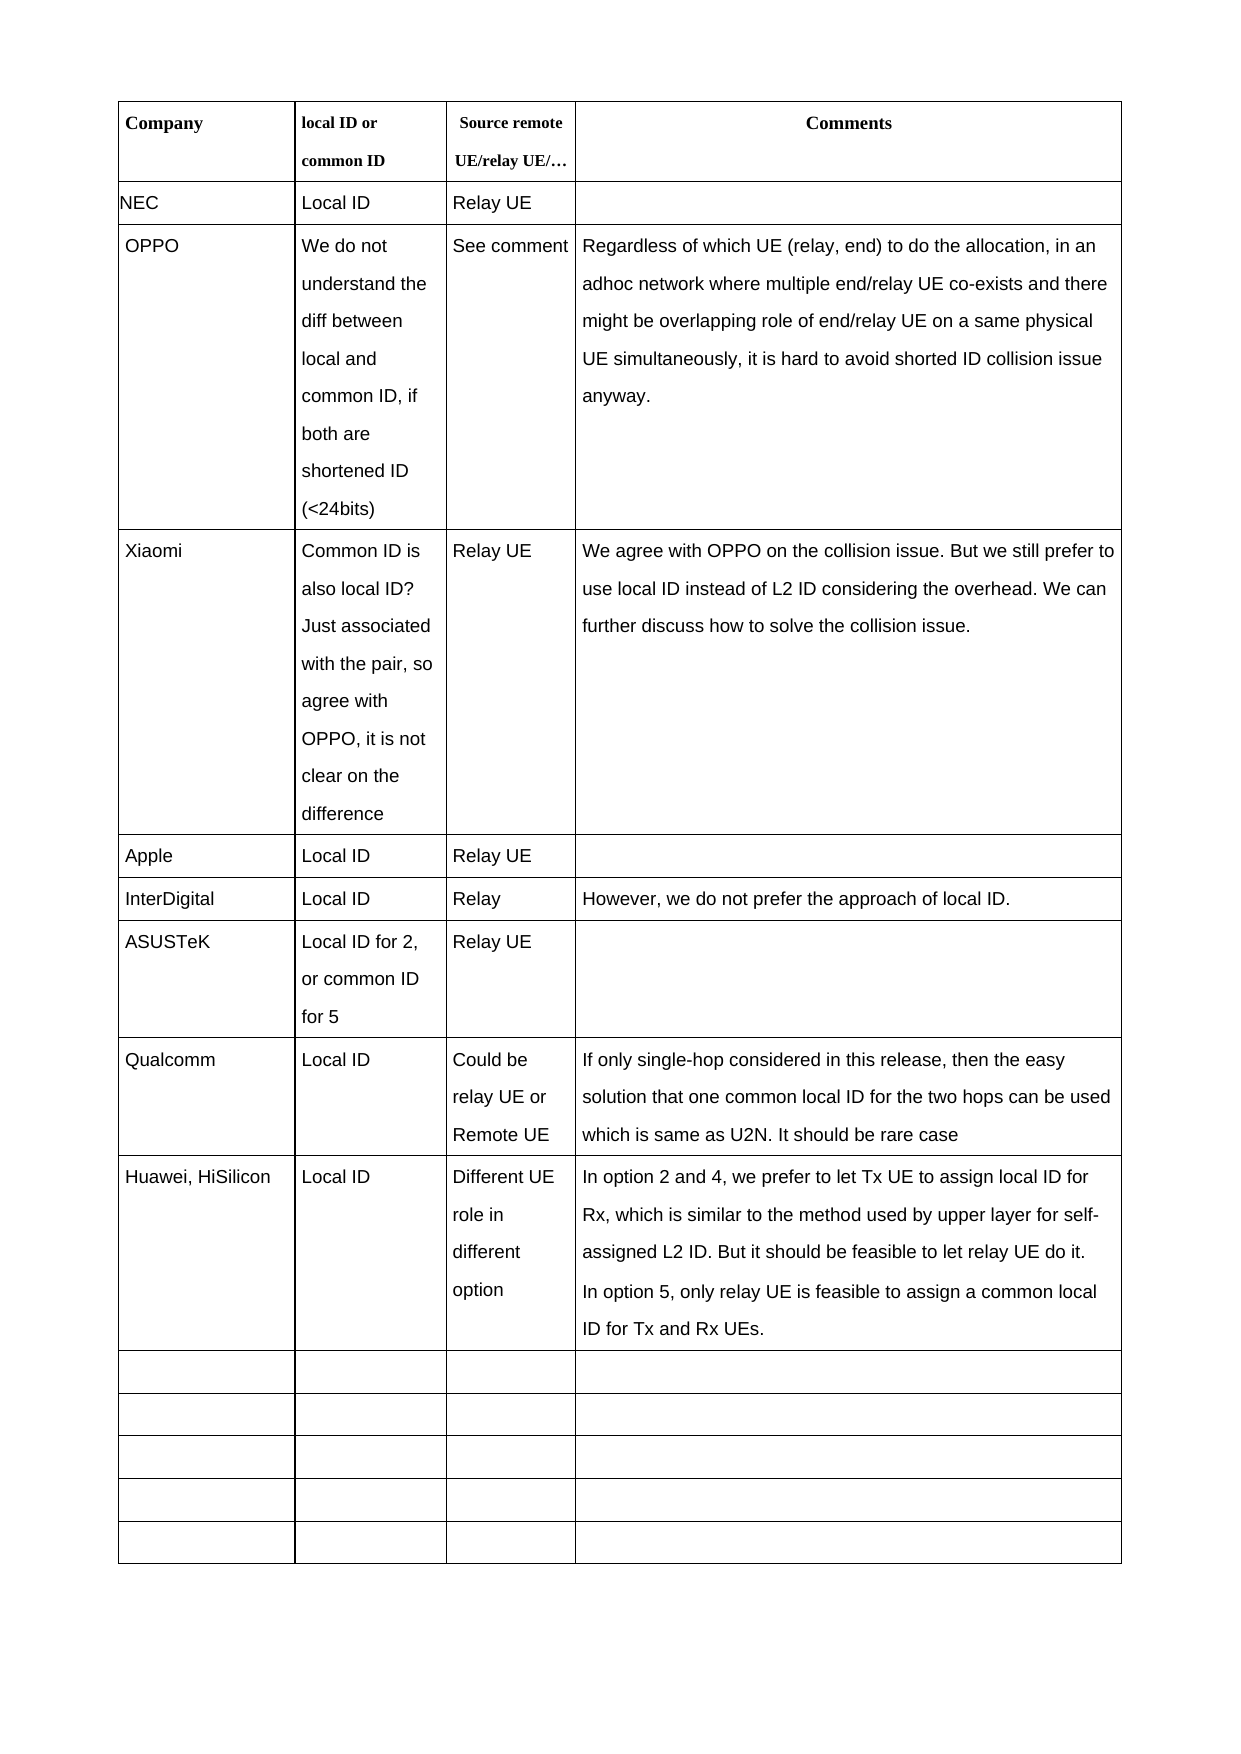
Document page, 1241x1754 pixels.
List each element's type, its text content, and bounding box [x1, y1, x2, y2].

table_cell [576, 1351, 1121, 1392]
table_cell [119, 1522, 294, 1563]
table_cell [576, 1522, 1121, 1563]
table_cell Different UE role in different option [447, 1156, 575, 1350]
table_cell Relay UE [447, 921, 575, 1037]
table_cell Local ID [296, 1038, 446, 1155]
table_cell OPPO [119, 225, 294, 529]
table_cell [447, 1436, 575, 1478]
table_cell [296, 1351, 446, 1392]
table_cell Local ID [296, 835, 446, 877]
table_header Company [119, 102, 294, 181]
table_cell See comment [447, 225, 575, 529]
table_cell Could be relay UE or Remote UE [447, 1038, 575, 1155]
table_cell Relay UE [447, 182, 575, 224]
table_cell [576, 835, 1121, 877]
table_cell [119, 1351, 294, 1392]
table_cell [296, 1436, 446, 1478]
table_cell Xiaomi [119, 530, 294, 834]
table_cell Common ID is also local ID? Just associated with the pair, so agree with OPPO, it is not clear on the difference [296, 530, 446, 834]
table_cell [119, 1394, 294, 1435]
table_cell [447, 1479, 575, 1521]
table_cell [296, 1394, 446, 1435]
table_cell ASUSTeK [119, 921, 294, 1037]
table_header Comments [576, 102, 1121, 181]
table_cell In option 2 and 4, we prefer to let Tx UE to assign local ID for Rx, which is similar to the method used by upper layer for self-assigned L2 ID. But it should be feasible to let relay UE do it. In option 5, only relay UE is feasible to assign a common local ID for Tx and Rx UEs. [576, 1156, 1121, 1350]
table_cell [576, 1436, 1121, 1478]
table_cell [576, 182, 1121, 224]
table_cell Relay [447, 878, 575, 919]
table_cell [447, 1351, 575, 1392]
table_cell Local ID for 2, or common ID for 5 [296, 921, 446, 1037]
table_cell Apple [119, 835, 294, 877]
table_header local ID or common ID [296, 102, 446, 181]
table_cell Relay UE [447, 530, 575, 834]
table_cell Huawei, HiSilicon [119, 1156, 294, 1350]
table_cell Qualcomm [119, 1038, 294, 1155]
table_cell InterDigital [119, 878, 294, 919]
table_cell However, we do not prefer the approach of local ID. [576, 878, 1121, 919]
table_cell [447, 1394, 575, 1435]
table_cell NEC [119, 182, 294, 224]
table_cell [447, 1522, 575, 1563]
table_cell Local ID [296, 182, 446, 224]
table_cell [296, 1479, 446, 1521]
table_cell If only single-hop considered in this release, then the easy solution that one common local ID for the two hops can be used which is same as U2N. It should be rare case [576, 1038, 1121, 1155]
table_cell Local ID [296, 878, 446, 919]
table_cell [119, 1479, 294, 1521]
table_cell [576, 1394, 1121, 1435]
table_cell We agree with OPPO on the collision issue. But we still prefer to use local ID instead of L2 ID considering the overhead. We can further discuss how to solve the collision issue. [576, 530, 1121, 834]
table_cell Local ID [296, 1156, 446, 1350]
table_cell [576, 921, 1121, 1037]
table_cell Relay UE [447, 835, 575, 877]
table_header Source remote UE/relay UE/… [447, 102, 575, 181]
table_cell We do not understand the diff between local and common ID, if both are shortened ID (<24bits) [296, 225, 446, 529]
table_cell Regardless of which UE (relay, end) to do the allocation, in an adhoc network where multiple end/relay UE co-exists and there might be overlapping role of end/relay UE on a same physical UE simultaneously, it is hard to avoid shorted ID collision issue anyway. [576, 225, 1121, 529]
table_cell [119, 1436, 294, 1478]
table_cell [576, 1479, 1121, 1521]
table_cell [296, 1522, 446, 1563]
